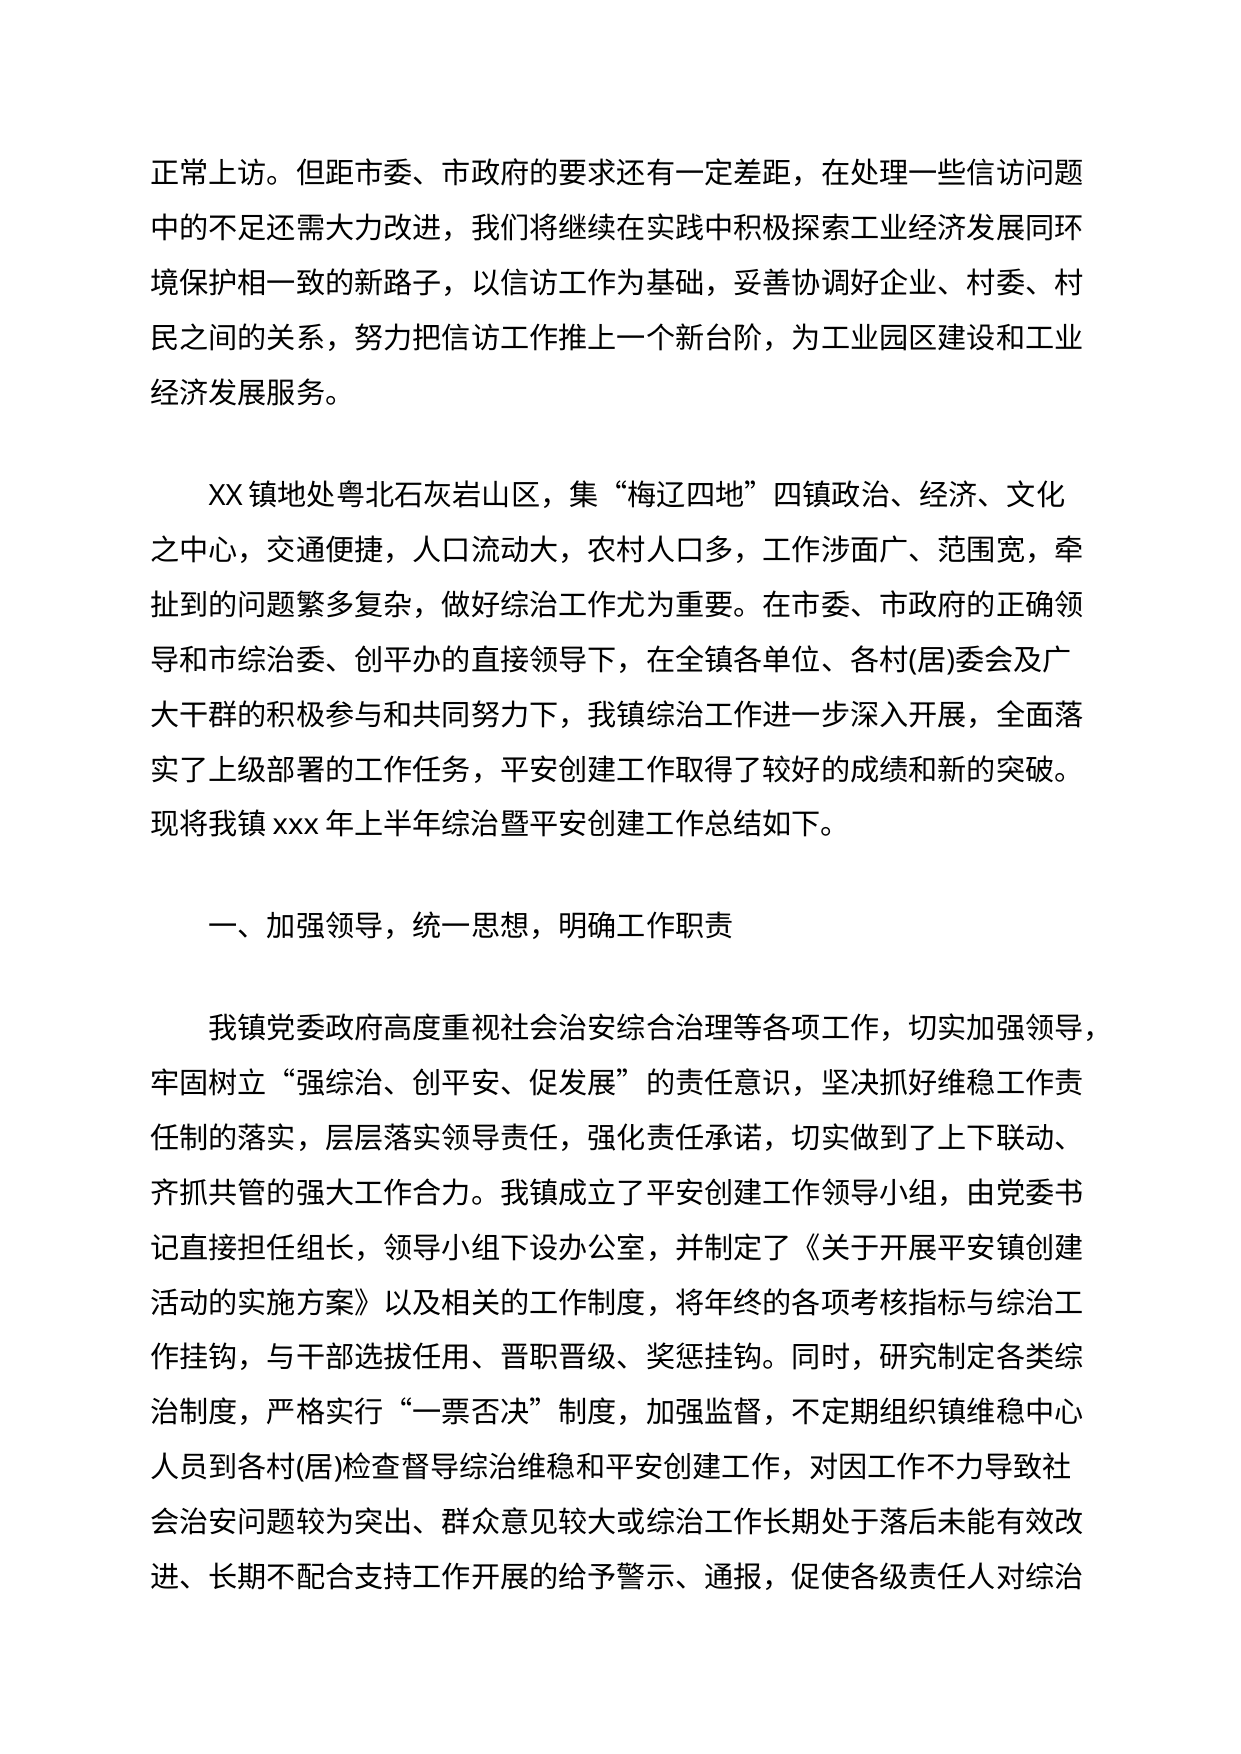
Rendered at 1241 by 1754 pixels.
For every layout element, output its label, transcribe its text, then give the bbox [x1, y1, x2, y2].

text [150, 150, 1090, 412]
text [150, 1005, 1090, 1596]
text XX镇地处粤北石灰岩山区，集“梅辽四地”四镇政治、经济、文化之中心，交通便捷，人口流动大，农村人口多，工作涉面广、范围宽，牵扯到的问题繁多复杂，做好综治工作尤为重要。在市委、市政府的正确领导和市综治委、创平办的直接领导下，在全镇各单位、各村(居)委会及广大干群的积极参与和共同努力下，我镇综治工作进一步深入开展，全面落实了上级部署的工作任务，平安创建工作取得了较好的成绩和新的突破。现将我镇xxx年上半年综治暨平安创建工作总结如下。 [150, 471, 1090, 843]
text 一、加强领导，统一思想，明确工作职责 [150, 903, 1090, 945]
